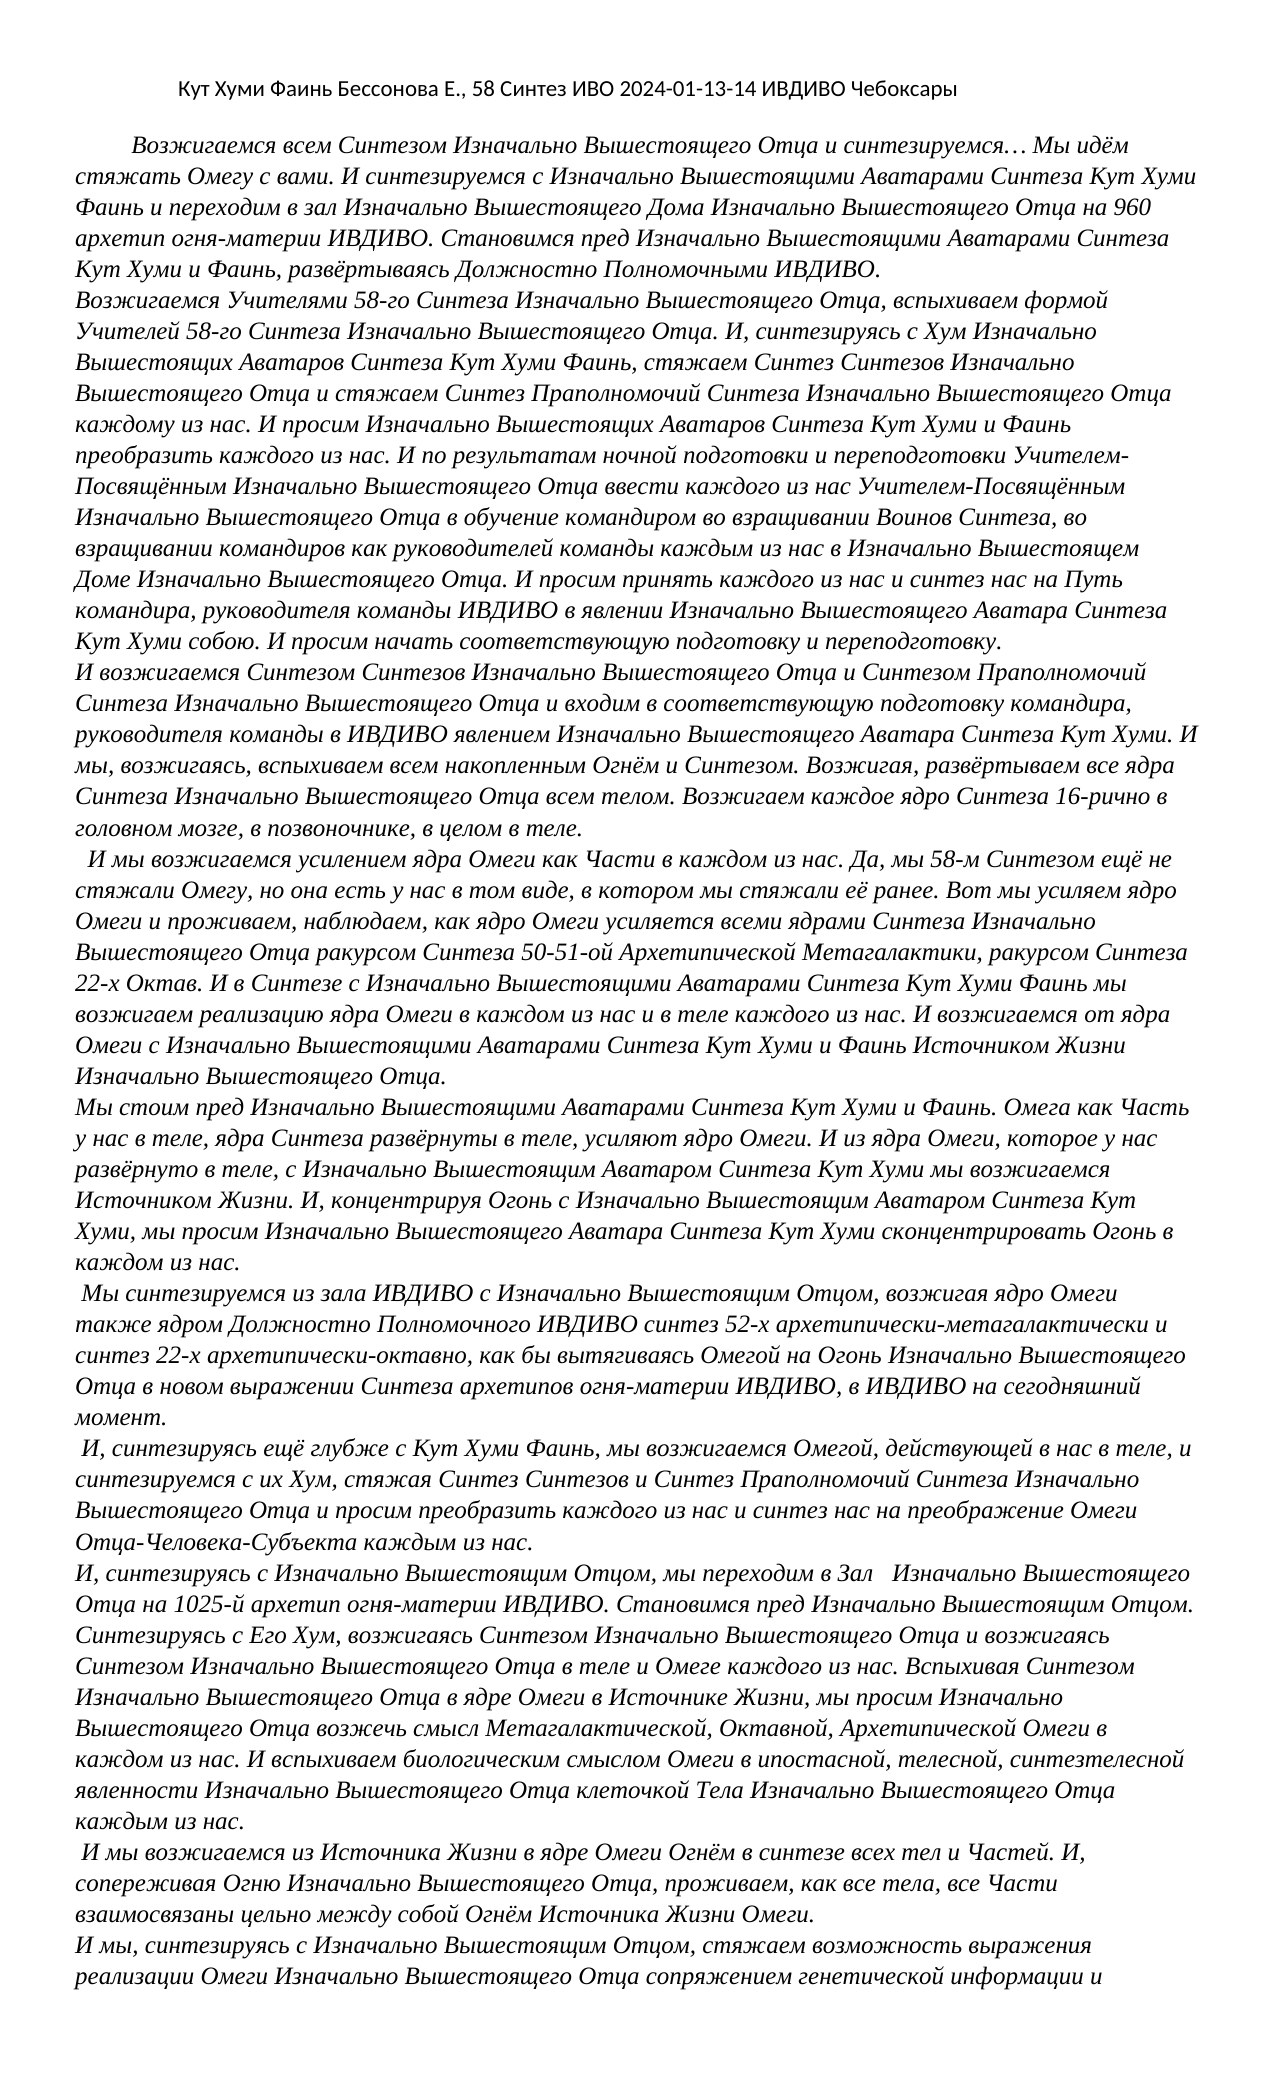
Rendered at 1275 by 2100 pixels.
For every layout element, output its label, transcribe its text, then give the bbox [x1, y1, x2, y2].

text Возжигаемся Учителями 58-го Синтеза Изначально Вышестоящего Отца, вспыхиваем формой Учителей 58-го Синтеза Изначально Вышестоящего Отца. И, синтезируясь с Хум Изначально Вышестоящих Аватаров Синтеза Кут Хуми Фаинь, стяжаем Синтез Синтезов Изначально Вышестоящего Отца и стяжаем Синтез Праполномочий Синтеза Изначально Вышестоящего Отца каждому из нас. И просим Изначально Вышестоящих Аватаров Синтеза Кут Хуми и Фаинь преобразить каждого из нас. И по результатам ночной подготовки и переподготовки Учителем-Посвящённым Изначально Вышестоящего Отца ввести каждого из нас Учителем-Посвящённым Изначально Вышестоящего Отца в обучение командиром во взращивании Воинов Синтеза, во взращивании командиров как руководителей команды каждым из нас в Изначально Вышестоящем Доме Изначально Вышестоящего Отца. И просим принять каждого из нас и синтез нас на Путь командира, руководителя команды ИВДИВО в явлении Изначально Вышестоящего Аватара Синтеза Кут Хуми собою. И просим начать соответствующую подготовку и переподготовку. [75, 285, 1200, 655]
text И мы возжигаемся из Источника Жизни в ядре Омеги Огнём в синтезе всех тел и Частей. И, сопереживая Огню Изначально Вышестоящего Отца, проживаем, как все тела, все Части взаимосвязаны цельно между собой Огнём Источника Жизни Омеги. [75, 1837, 1200, 1928]
text И, синтезируясь ещё глубже с Кут Хуми Фаинь, мы возжигаемся Омегой, действующей в нас в теле, и синтезируемся с их Хум, стяжая Синтез Синтезов и Синтез Праполномочий Синтеза Изначально Вышестоящего Отца и просим преобразить каждого из нас и синтез нас на преображение Омеги Отца-Человека-Субъекта каждым из нас. [75, 1433, 1200, 1555]
text И мы возжигаемся усилением ядра Омеги как Части в каждом из нас. Да, мы 58-м Синтезом ещё не стяжали Омегу, но она есть у нас в том виде, в котором мы стяжали её ранее. Вот мы усиляем ядро Омеги и проживаем, наблюдаем, как ядро Омеги усиляется всеми ядрами Синтеза Изначально Вышестоящего Отца ракурсом Синтеза 50-51-ой Архетипической Метагалактики, ракурсом Синтеза 22-х Октав. И в Синтезе с Изначально Вышестоящими Аватарами Синтеза Кут Хуми Фаинь мы возжигаем реализацию ядра Омеги в каждом из нас и в теле каждого из нас. И возжигаемся от ядра Омеги с Изначально Вышестоящими Аватарами Синтеза Кут Хуми и Фаинь Источником Жизни Изначально Вышестоящего Отца. [75, 844, 1200, 1090]
text И возжигаемся Синтезом Синтезов Изначально Вышестоящего Отца и Синтезом Праполномочий Синтеза Изначально Вышестоящего Отца и входим в соответствующую подготовку командира, руководителя команды в ИВДИВО явлением Изначально Вышестоящего Аватара Синтеза Кут Хуми. И мы, возжигаясь, вспыхиваем всем накопленным Огнём и Синтезом. Возжигая, развёртываем все ядра Синтеза Изначально Вышестоящего Отца всем телом. Возжигаем каждое ядро Синтеза 16-рично в головном мозге, в позвоночнике, в целом в теле. [75, 657, 1200, 841]
text И, синтезируясь с Изначально Вышестоящим Отцом, мы переходим в Зал Изначально Вышестоящего Отца на 1025-й архетип огня-материи ИВДИВО. Становимся пред Изначально Вышестоящим Отцом. Синтезируясь с Его Хум, возжигаясь Синтезом Изначально Вышестоящего Отца и возжигаясь Синтезом Изначально Вышестоящего Отца в теле и Омеге каждого из нас. Вспыхивая Синтезом Изначально Вышестоящего Отца в ядре Омеги в Источнике Жизни, мы просим Изначально Вышестоящего Отца возжечь смысл Метагалактической, Октавной, Архетипической Омеги в каждом из нас. И вспыхиваем биологическим смыслом Омеги в ипостасной, телесной, синтезтелесной явленности Изначально Вышестоящего Отца клеточкой Тела Изначально Вышестоящего Отца каждым из нас. [75, 1558, 1200, 1835]
text Возжигаемся всем Синтезом Изначально Вышестоящего Отца и синтезируемся… Мы идём стяжать Омегу с вами. И синтезируемся с Изначально Вышестоящими Аватарами Синтеза Кут Хуми Фаинь и переходим в зал Изначально Вышестоящего Дома Изначально Вышестоящего Отца на 960 архетип огня-материи ИВДИВО. Становимся пред Изначально Вышестоящими Аватарами Синтеза Кут Хуми и Фаинь, развёртываясь Должностно Полномочными ИВДИВО. [75, 130, 1200, 283]
text Мы синтезируемся из зала ИВДИВО с Изначально Вышестоящим Отцом, возжигая ядро Омеги также ядром Должностно Полномочного ИВДИВО синтез 52-х архетипически-метагалактически и синтез 22-х архетипически-октавно, как бы вытягиваясь Омегой на Огонь Изначально Вышестоящего Отца в новом выражении Синтеза архетипов огня-материи ИВДИВО, в ИВДИВО на сегодняшний момент. [75, 1278, 1200, 1431]
text Мы стоим пред Изначально Вышестоящими Аватарами Синтеза Кут Хуми и Фаинь. Омега как Часть у нас в теле, ядра Синтеза развёрнуты в теле, усиляют ядро Омеги. И из ядра Омеги, которое у нас развёрнуто в теле, с Изначально Вышестоящим Аватаром Синтеза Кут Хуми мы возжигаемся Источником Жизни. И, концентрируя Огонь с Изначально Вышестоящим Аватаром Синтеза Кут Хуми, мы просим Изначально Вышестоящего Аватара Синтеза Кут Хуми сконцентрировать Огонь в каждом из нас. [75, 1092, 1200, 1276]
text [75, 1930, 1200, 1990]
